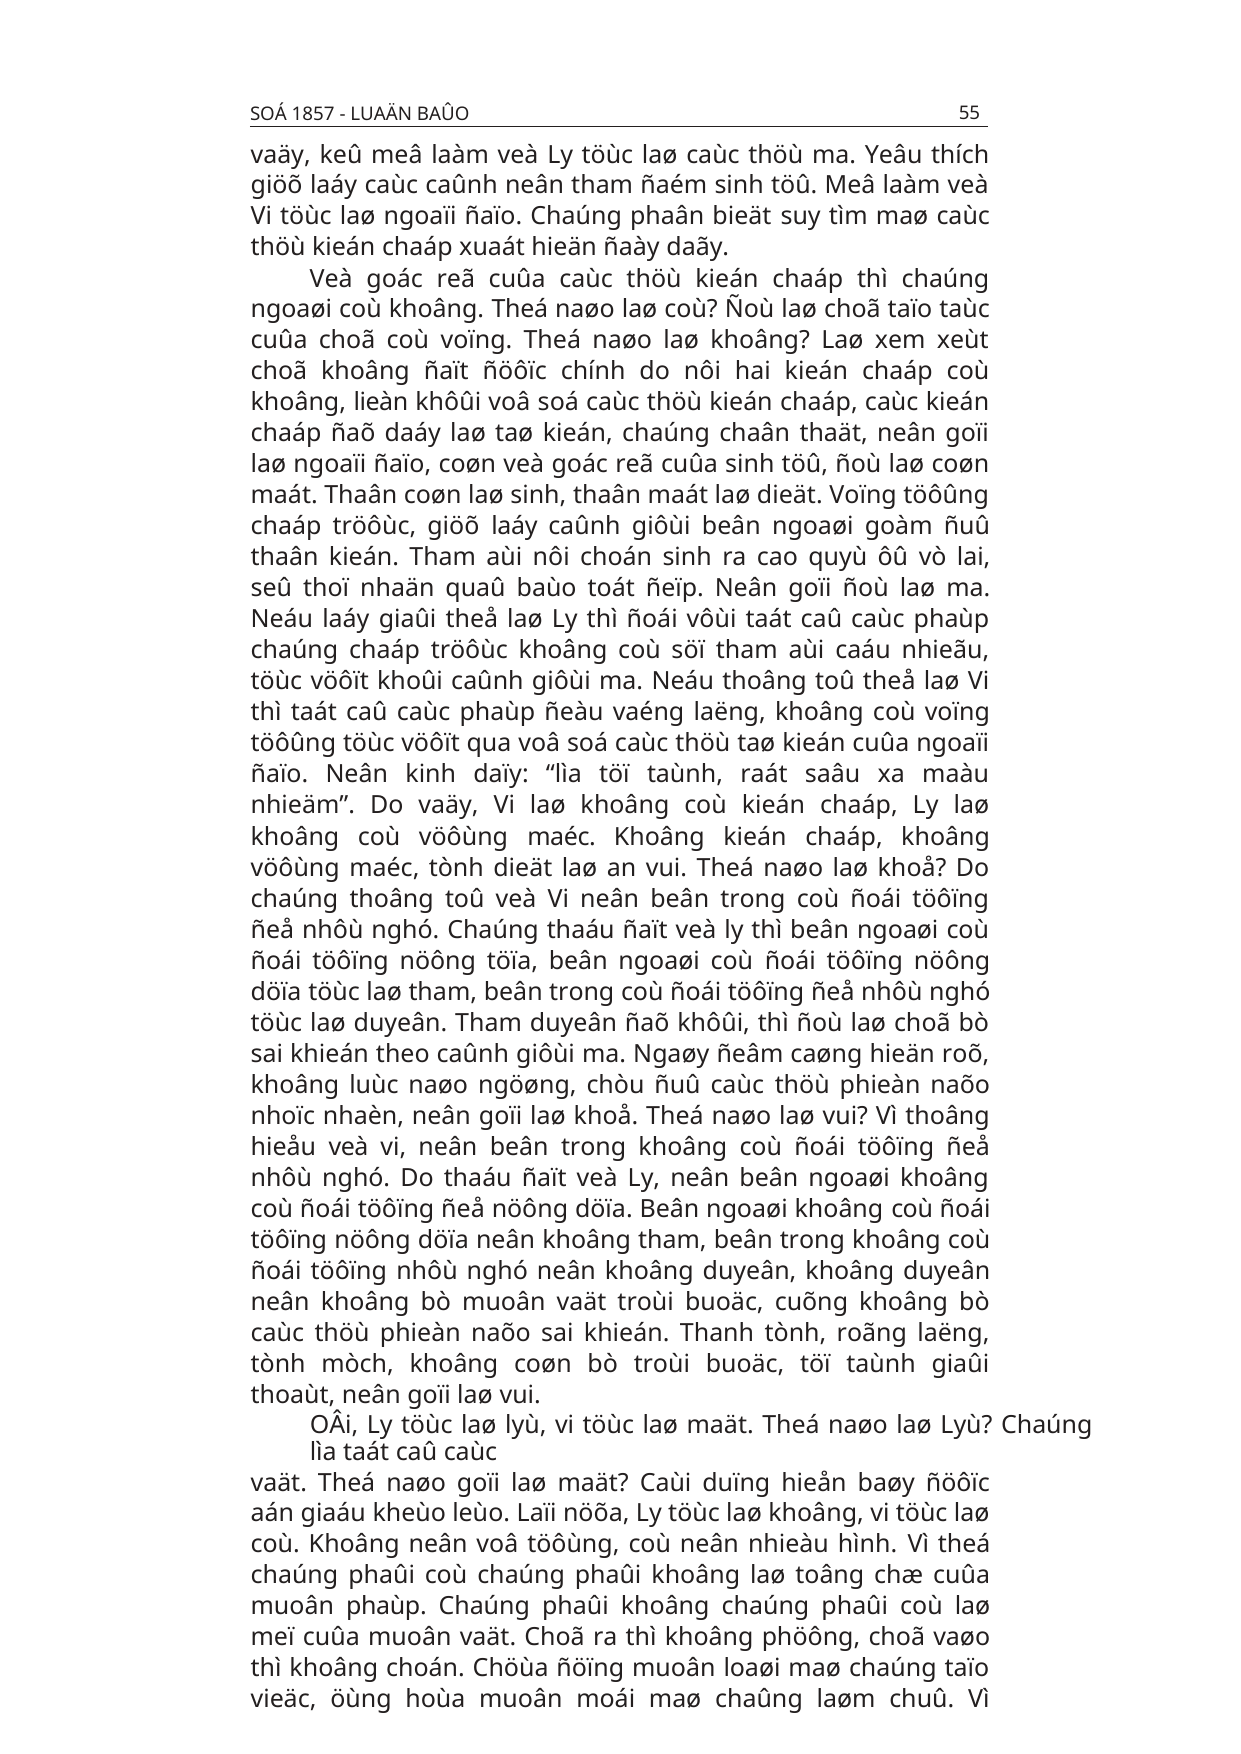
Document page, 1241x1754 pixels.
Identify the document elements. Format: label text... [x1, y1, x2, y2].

text vaäy, keû meâ laàm veà Ly töùc laø caùc thöù ma. Yeâu thích giöõ laáy caùc caûnh neân tham ñaém sinh töû. Meâ laàm veà Vi töùc laø ngoaïi ñaïo. Chaúng phaân bieät suy tìm maø caùc thöù kieán chaáp xuaát hieän ñaày daãy. [250, 138, 990, 262]
text OÂi, Ly töùc laø lyù, vi töùc laø maät. Theá naøo laø Lyù? Chaúng lìa taát caû caùc [309, 1411, 1092, 1466]
text Veà goác reã cuûa caùc thöù kieán chaáp thì chaúng ngoaøi coù khoâng. Theá naøo laø coù? Ñoù laø choã taïo taùc cuûa choã coù voïng. Theá naøo laø khoâng? Laø xem xeùt choã khoâng ñaït ñöôïc chính do nôi hai kieán chaáp coù khoâng, lieàn khôûi voâ soá caùc thöù kieán chaáp, caùc kieán chaáp ñaõ daáy laø taø kieán, chaúng chaân thaät, neân goïi laø ngoaïi ñaïo, coøn veà goác reã cuûa sinh töû, ñoù laø coøn maát. Thaân coøn laø sinh, thaân maát laø dieät. Voïng töôûng chaáp tröôùc, giöõ laáy caûnh giôùi beân ngoaøi goàm ñuû thaân kieán. Tham aùi nôi choán sinh ra cao quyù ôû vò lai, seû thoï nhaän quaû baùo toát ñeïp. Neân goïi ñoù laø ma. Neáu laáy giaûi theå laø Ly thì ñoái vôùi taát caû caùc phaùp chaúng chaáp tröôùc khoâng coù söï tham aùi caáu nhieãu, töùc vöôït khoûi caûnh giôùi ma. Neáu thoâng toû theå laø Vi thì taát caû caùc phaùp ñeàu vaéng laëng, khoâng coù voïng töôûng töùc vöôït qua voâ soá caùc thöù taø kieán cuûa ngoaïi ñaïo. Neân kinh daïy: “lìa töï taùnh, raát saâu xa maàu nhieäm”. Do vaäy, Vi laø khoâng coù kieán chaáp, Ly laø khoâng coù vöôùng maéc. Khoâng kieán chaáp, khoâng vöôùng maéc, tònh dieät laø an vui. Theá naøo laø khoå? Do chaúng thoâng toû veà Vi neân beân trong coù ñoái töôïng ñeå nhôù nghó. Chaúng thaáu ñaït veà ly thì beân ngoaøi coù ñoái töôïng nöông töïa, beân ngoaøi coù ñoái töôïng nöông döïa töùc laø tham, beân trong coù ñoái töôïng ñeå nhôù nghó töùc laø duyeân. Tham duyeân ñaõ khôûi, thì ñoù laø choã bò sai khieán theo caûnh giôùi ma. Ngaøy ñeâm caøng hieän roõ, khoâng luùc naøo ngöøng, chòu ñuû caùc thöù phieàn naõo nhoïc nhaèn, neân goïi laø khoå. Theá naøo laø vui? Vì thoâng hieåu veà vi, neân beân trong khoâng coù ñoái töôïng ñeå nhôù nghó. Do thaáu ñaït veà Ly, neân beân ngoaøi khoâng coù ñoái töôïng ñeå nöông döïa. Beân ngoaøi khoâng coù ñoái töôïng nöông döïa neân khoâng tham, beân trong khoâng coù ñoái töôïng nhôù nghó neân khoâng duyeân, khoâng duyeân neân khoâng bò muoân vaät troùi buoäc, cuõng khoâng bò caùc thöù phieàn naõo sai khieán. Thanh tònh, roãng laëng, tònh mòch, khoâng coøn bò troùi buoäc, töï taùnh giaûi thoaùt, neân goïi laø vui. [250, 262, 990, 1411]
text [250, 1467, 990, 1715]
